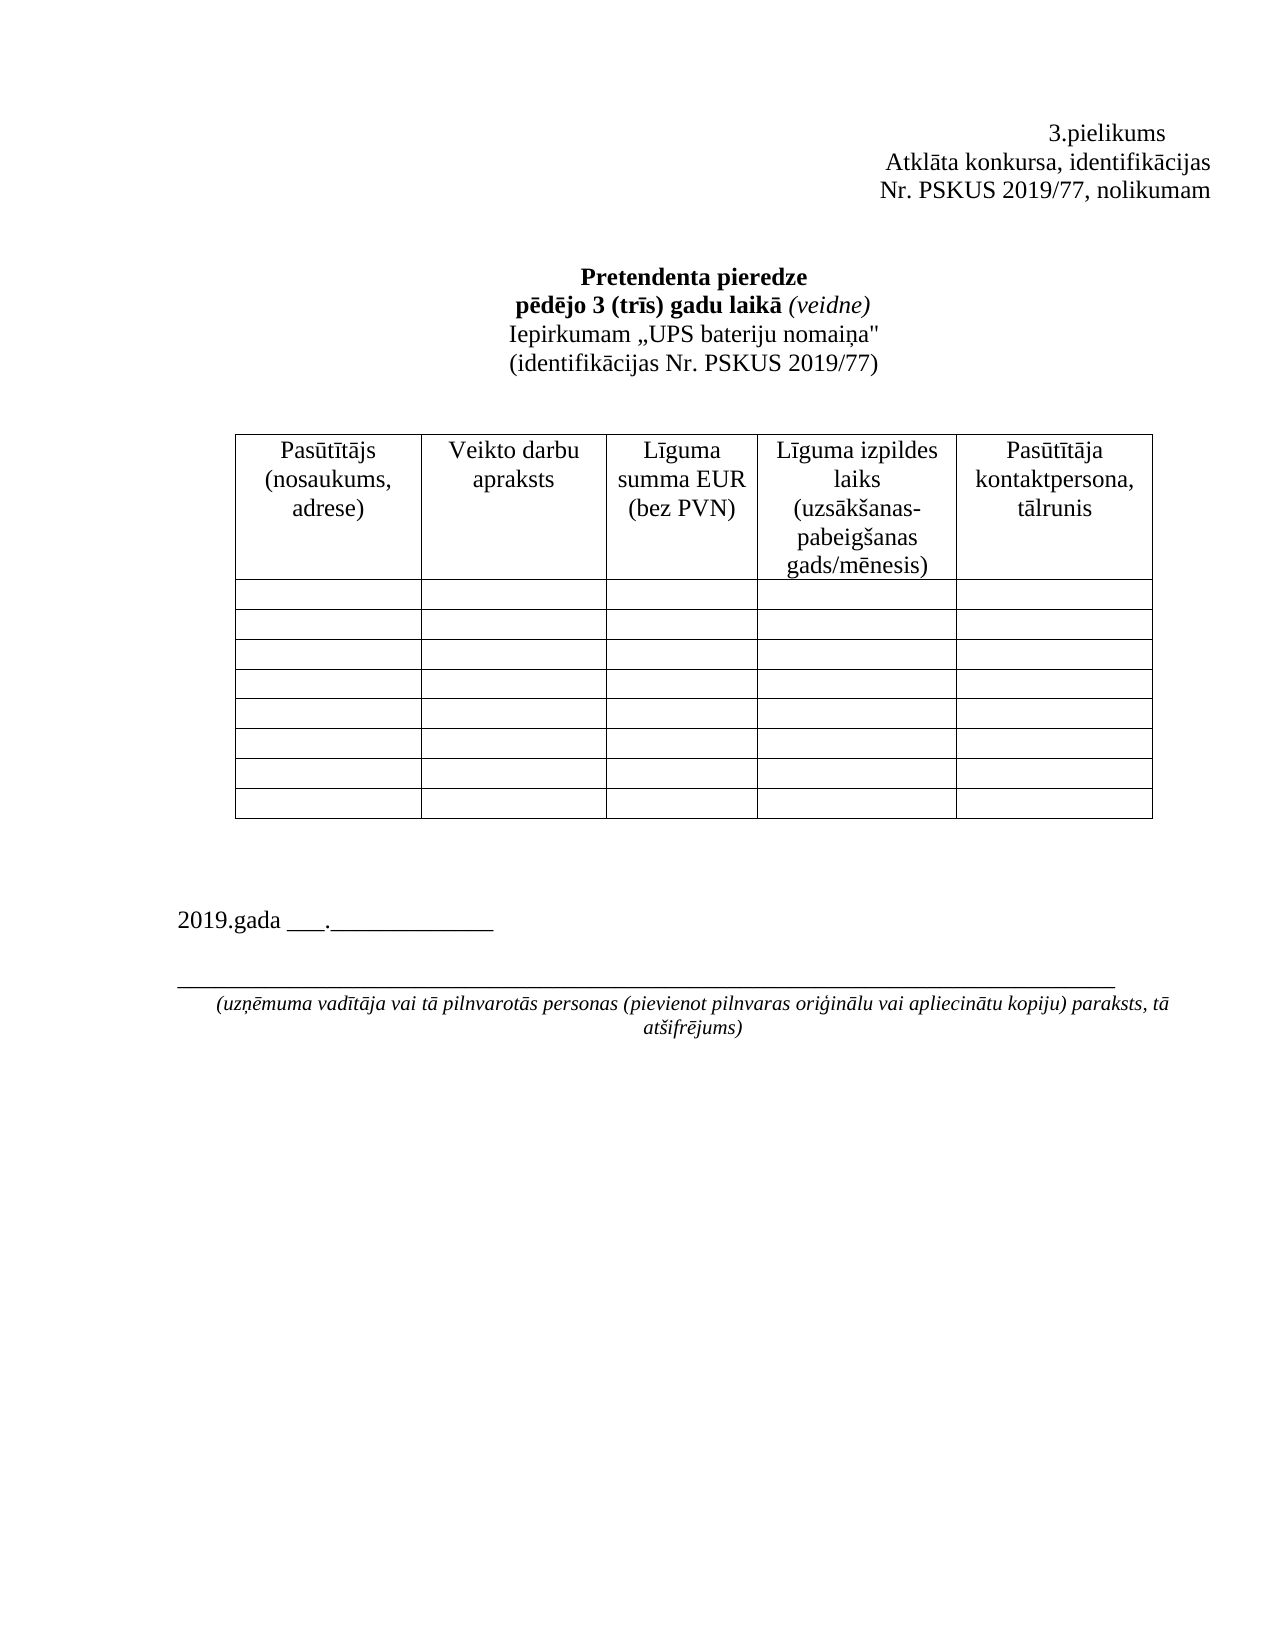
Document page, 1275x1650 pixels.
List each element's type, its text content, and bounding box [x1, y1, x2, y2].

table_header Līguma summa EUR (bez PVN) [607, 435, 757, 579]
text pēdējo 3 (trīs) gadu laikā (veidne) [177, 291, 1211, 319]
table_header Līguma izpildes laiks (uzsākšanas-pabeigšanas gads/mēnesis) [758, 435, 956, 579]
table_cell [957, 759, 1152, 788]
table_cell [957, 610, 1152, 639]
table_cell [607, 759, 757, 788]
table_header Veikto darbu apraksts [422, 435, 606, 579]
table_cell [758, 699, 956, 728]
table_cell [758, 640, 956, 668]
text ___________________________________________________________________________ [177, 962, 1211, 991]
table_cell [422, 580, 606, 609]
table_cell [236, 670, 421, 698]
table_cell [957, 670, 1152, 698]
table_cell [758, 759, 956, 788]
table_cell [422, 789, 606, 817]
table_cell [607, 580, 757, 609]
table_cell [236, 729, 421, 758]
table_cell [957, 699, 1152, 728]
text Pretendenta pieredze [177, 262, 1211, 291]
text Nr. PSKUS 2019/77, nolikumam [177, 176, 1211, 204]
table_cell [236, 640, 421, 668]
table_cell [957, 580, 1152, 609]
table_cell [607, 670, 757, 698]
table_cell [236, 580, 421, 609]
table_cell [422, 610, 606, 639]
table_cell [422, 670, 606, 698]
table_cell [607, 640, 757, 668]
table_cell [422, 759, 606, 788]
table_cell [957, 789, 1152, 817]
text Iepirkumam „UPS bateriju nomaiņa" [177, 319, 1211, 348]
table_cell [422, 729, 606, 758]
text Atklāta konkursa, identifikācijas [177, 147, 1211, 176]
table_cell [758, 729, 956, 758]
table_cell [607, 729, 757, 758]
table_cell [758, 789, 956, 817]
table_cell [236, 610, 421, 639]
table_header Pasūtītājs (nosaukums, adrese) [236, 435, 421, 579]
table_cell [607, 789, 757, 817]
table_cell [236, 699, 421, 728]
table_cell [957, 640, 1152, 668]
text (uzņēmuma vadītāja vai tā pilnvarotās personas (pievienot pilnvaras oriģinālu vai apliecinātu kopiju) paraksts, tā atšifrējums) [177, 991, 1211, 1039]
table_cell [758, 670, 956, 698]
table_cell [236, 759, 421, 788]
table_cell [422, 640, 606, 668]
text (identifikācijas Nr. PSKUS 2019/77) [177, 348, 1211, 377]
table_cell [422, 699, 606, 728]
table_cell [758, 610, 956, 639]
table_cell [607, 610, 757, 639]
text 2019.gada ___._____________ [177, 905, 1211, 933]
table_cell [957, 729, 1152, 758]
table_header Pasūtītāja kontaktpersona, tālrunis [957, 435, 1152, 579]
table_cell [758, 580, 956, 609]
table_cell [607, 699, 757, 728]
table_cell [236, 789, 421, 817]
text 3.pielikums [177, 118, 1211, 147]
